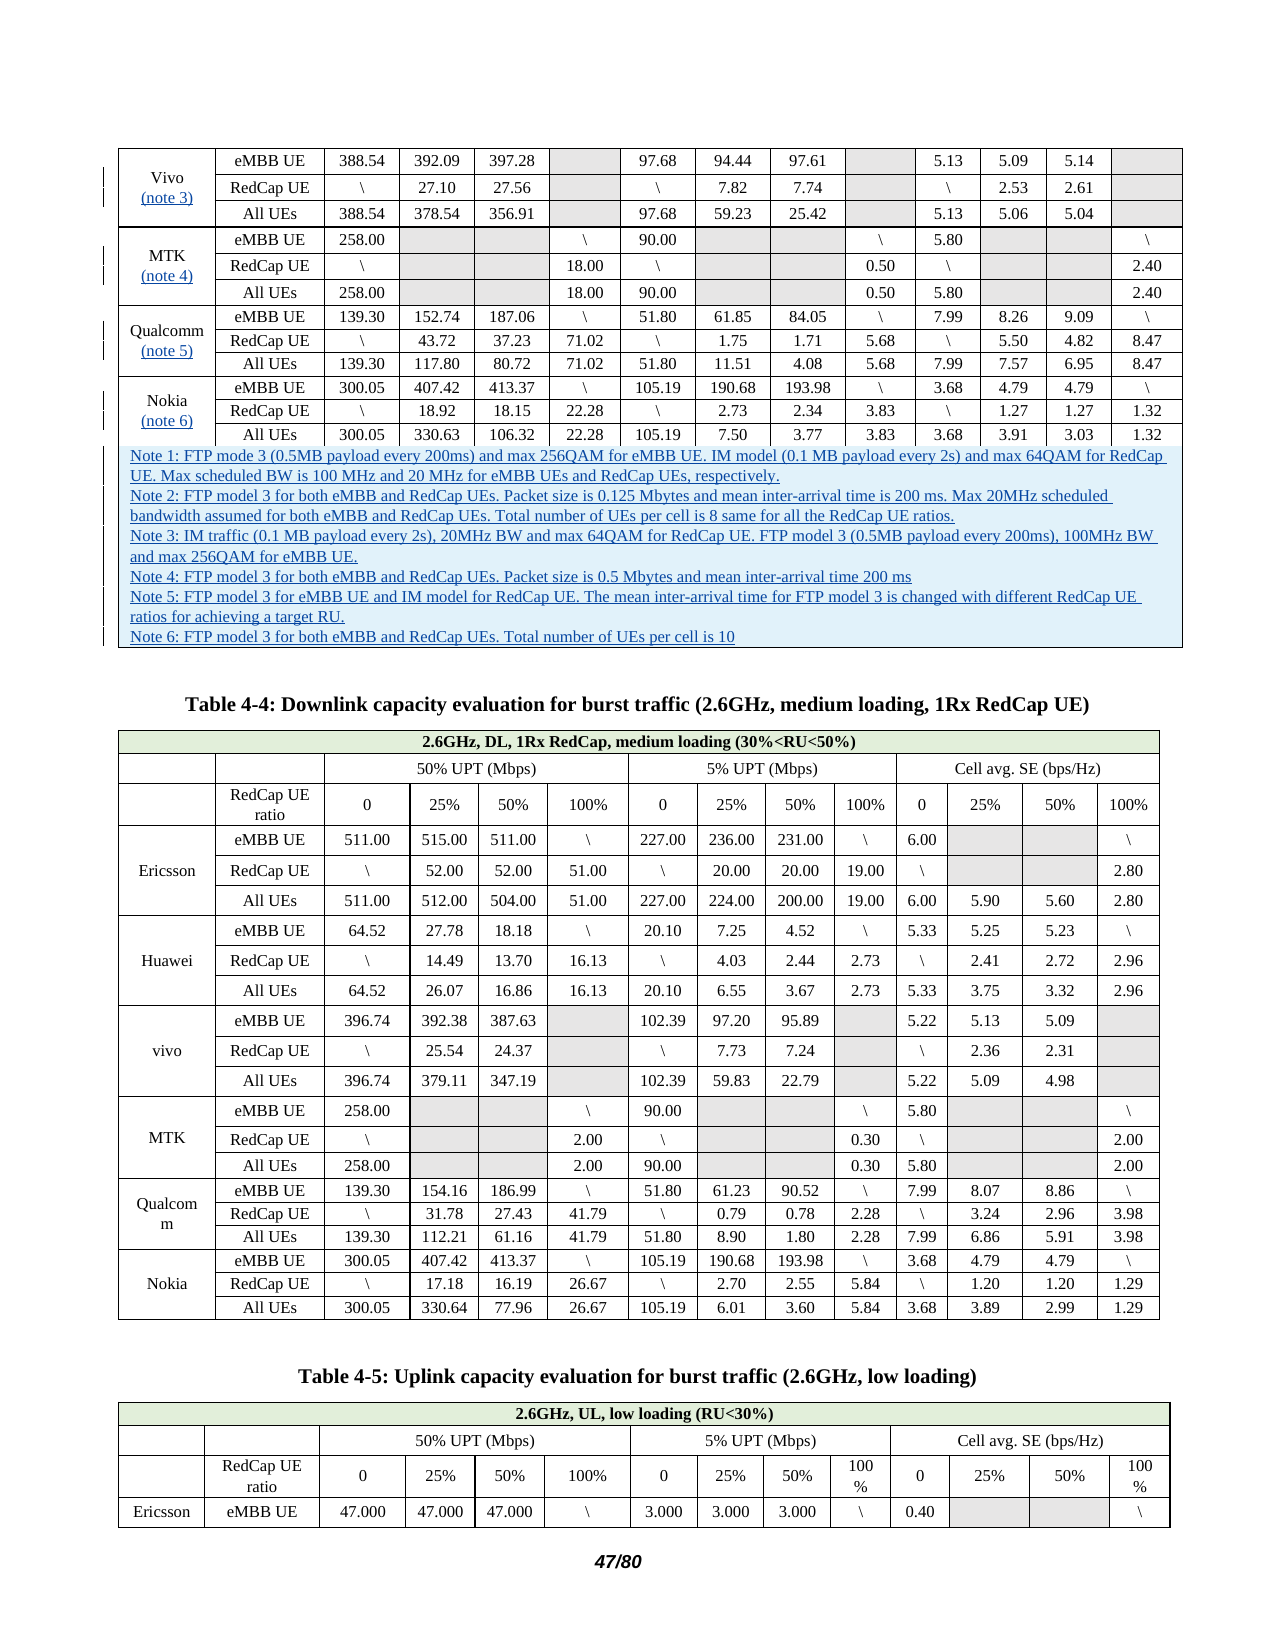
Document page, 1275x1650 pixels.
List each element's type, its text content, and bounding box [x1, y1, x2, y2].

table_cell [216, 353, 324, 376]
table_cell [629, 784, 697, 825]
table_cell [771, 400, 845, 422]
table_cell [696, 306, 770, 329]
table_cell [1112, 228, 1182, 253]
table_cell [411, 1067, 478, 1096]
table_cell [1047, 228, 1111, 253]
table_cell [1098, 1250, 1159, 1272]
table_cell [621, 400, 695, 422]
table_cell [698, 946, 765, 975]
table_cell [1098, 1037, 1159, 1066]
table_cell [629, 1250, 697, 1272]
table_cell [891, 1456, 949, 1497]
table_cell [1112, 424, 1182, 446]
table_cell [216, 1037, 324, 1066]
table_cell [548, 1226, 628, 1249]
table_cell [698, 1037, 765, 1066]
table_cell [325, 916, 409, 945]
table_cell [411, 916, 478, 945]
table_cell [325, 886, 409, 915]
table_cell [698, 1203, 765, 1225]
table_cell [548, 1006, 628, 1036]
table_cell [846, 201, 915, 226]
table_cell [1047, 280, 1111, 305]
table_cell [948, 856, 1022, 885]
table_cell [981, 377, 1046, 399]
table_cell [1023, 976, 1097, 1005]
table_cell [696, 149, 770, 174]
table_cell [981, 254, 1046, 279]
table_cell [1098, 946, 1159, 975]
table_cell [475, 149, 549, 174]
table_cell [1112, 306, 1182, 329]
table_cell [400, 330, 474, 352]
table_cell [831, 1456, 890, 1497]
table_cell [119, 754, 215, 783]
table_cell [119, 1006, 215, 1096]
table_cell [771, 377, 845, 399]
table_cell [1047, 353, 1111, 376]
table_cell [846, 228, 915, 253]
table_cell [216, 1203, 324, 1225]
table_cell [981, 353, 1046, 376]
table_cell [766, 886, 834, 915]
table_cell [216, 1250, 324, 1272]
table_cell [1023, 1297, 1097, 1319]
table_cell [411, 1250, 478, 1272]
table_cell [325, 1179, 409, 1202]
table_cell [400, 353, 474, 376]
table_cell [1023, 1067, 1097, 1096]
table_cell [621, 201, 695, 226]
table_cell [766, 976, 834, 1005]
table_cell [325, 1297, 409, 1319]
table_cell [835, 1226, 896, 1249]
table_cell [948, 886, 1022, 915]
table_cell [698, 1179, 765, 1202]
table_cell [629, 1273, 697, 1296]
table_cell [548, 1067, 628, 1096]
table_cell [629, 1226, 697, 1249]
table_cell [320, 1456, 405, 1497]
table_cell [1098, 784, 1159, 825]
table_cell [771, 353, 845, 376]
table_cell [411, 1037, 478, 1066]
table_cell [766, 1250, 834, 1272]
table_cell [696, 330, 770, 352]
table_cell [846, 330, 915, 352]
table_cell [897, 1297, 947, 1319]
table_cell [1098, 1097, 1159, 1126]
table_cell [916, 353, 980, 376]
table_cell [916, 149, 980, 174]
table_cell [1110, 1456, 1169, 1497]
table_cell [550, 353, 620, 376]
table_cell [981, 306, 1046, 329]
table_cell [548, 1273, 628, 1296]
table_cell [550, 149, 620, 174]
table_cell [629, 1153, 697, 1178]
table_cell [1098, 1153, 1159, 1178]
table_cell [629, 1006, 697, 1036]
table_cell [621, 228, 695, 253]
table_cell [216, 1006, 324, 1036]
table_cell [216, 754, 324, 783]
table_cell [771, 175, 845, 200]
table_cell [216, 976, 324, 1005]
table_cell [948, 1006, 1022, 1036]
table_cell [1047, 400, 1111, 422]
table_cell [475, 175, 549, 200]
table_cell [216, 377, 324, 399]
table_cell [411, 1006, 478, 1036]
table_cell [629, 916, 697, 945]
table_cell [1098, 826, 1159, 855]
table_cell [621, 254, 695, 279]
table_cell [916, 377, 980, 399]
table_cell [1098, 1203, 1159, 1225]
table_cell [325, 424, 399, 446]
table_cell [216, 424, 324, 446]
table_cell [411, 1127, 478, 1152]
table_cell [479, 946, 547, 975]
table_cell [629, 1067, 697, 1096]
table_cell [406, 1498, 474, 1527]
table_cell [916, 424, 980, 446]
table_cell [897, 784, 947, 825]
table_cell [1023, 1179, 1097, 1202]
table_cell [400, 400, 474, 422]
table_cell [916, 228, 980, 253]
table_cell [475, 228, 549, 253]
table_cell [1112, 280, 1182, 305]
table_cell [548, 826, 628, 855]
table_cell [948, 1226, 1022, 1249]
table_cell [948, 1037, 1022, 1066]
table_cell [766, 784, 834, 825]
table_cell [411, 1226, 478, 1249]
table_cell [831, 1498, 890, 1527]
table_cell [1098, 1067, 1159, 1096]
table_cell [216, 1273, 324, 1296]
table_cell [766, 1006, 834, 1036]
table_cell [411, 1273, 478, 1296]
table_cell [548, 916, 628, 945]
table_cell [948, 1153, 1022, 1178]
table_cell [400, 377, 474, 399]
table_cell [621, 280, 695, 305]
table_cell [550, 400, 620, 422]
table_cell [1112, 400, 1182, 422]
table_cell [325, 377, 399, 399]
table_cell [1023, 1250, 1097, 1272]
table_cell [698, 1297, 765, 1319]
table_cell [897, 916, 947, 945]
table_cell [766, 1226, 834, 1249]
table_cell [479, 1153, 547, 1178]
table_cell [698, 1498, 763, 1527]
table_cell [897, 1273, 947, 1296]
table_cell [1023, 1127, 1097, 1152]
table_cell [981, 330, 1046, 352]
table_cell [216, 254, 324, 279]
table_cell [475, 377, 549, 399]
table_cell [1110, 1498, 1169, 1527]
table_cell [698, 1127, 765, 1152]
text Table 4-5: Uplink capacity evaluation for burst traffic (2.6GHz, low loading) [118, 1364, 1157, 1388]
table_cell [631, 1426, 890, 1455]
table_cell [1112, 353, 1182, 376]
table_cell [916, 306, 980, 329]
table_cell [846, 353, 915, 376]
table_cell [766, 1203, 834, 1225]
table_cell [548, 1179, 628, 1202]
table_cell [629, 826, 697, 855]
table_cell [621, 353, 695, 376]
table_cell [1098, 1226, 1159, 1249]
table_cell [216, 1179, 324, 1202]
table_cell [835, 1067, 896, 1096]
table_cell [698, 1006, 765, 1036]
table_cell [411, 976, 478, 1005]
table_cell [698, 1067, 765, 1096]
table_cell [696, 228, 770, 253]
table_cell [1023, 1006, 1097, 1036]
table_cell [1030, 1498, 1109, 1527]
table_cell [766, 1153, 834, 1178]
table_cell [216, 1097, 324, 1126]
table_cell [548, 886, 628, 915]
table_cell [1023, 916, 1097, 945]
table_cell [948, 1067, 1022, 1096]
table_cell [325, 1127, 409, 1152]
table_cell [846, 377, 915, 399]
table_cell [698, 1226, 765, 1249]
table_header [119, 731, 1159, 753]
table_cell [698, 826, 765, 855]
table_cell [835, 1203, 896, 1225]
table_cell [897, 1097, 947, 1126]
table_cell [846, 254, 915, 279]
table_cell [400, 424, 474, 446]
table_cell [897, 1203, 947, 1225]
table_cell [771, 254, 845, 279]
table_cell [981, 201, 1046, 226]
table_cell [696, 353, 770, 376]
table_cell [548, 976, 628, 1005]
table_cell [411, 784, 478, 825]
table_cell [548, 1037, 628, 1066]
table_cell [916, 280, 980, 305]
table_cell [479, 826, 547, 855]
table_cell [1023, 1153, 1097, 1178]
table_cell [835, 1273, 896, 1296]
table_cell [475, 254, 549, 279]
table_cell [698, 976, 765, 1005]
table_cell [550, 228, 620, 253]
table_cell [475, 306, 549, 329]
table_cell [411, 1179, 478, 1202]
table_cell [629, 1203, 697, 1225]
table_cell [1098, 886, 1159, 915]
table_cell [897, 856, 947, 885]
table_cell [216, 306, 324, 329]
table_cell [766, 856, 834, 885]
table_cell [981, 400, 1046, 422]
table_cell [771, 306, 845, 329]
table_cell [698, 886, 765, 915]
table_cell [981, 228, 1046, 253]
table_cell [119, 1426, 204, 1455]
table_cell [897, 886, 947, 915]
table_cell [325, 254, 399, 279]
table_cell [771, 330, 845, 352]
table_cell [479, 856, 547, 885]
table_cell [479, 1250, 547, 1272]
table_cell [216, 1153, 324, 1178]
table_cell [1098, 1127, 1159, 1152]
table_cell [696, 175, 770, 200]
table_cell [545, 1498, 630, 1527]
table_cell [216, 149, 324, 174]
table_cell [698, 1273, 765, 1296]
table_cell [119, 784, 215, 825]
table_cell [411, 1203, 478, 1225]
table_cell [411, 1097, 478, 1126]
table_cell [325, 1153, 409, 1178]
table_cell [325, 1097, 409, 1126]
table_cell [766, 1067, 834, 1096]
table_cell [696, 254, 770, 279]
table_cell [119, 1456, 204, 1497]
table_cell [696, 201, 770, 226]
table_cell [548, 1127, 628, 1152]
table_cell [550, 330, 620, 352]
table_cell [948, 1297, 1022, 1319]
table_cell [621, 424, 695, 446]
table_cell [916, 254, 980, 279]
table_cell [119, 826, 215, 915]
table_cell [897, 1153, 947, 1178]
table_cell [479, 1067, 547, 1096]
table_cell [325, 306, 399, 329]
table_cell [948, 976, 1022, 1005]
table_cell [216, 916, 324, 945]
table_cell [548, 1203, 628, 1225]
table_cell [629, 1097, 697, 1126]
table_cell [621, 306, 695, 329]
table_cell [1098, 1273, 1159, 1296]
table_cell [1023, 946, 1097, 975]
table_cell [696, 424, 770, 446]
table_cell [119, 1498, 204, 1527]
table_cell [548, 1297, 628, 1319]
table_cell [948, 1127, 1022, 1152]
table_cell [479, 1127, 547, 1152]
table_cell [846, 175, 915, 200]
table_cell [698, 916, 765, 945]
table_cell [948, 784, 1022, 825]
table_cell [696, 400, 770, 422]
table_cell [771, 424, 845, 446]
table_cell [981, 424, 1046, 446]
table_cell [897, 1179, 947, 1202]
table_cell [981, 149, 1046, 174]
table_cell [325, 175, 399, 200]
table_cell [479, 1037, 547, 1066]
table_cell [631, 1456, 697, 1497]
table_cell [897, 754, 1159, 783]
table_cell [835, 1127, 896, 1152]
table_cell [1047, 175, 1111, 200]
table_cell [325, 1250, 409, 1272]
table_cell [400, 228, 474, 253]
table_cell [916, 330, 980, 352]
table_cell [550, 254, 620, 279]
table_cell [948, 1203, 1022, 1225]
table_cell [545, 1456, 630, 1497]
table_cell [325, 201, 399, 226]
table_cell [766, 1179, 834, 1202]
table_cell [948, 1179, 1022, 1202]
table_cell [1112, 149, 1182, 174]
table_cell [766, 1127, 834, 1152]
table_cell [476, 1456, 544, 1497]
text Table 4-4: Downlink capacity evaluation for burst traffic (2.6GHz, medium loading, 1Rx RedCap UE) [118, 692, 1157, 716]
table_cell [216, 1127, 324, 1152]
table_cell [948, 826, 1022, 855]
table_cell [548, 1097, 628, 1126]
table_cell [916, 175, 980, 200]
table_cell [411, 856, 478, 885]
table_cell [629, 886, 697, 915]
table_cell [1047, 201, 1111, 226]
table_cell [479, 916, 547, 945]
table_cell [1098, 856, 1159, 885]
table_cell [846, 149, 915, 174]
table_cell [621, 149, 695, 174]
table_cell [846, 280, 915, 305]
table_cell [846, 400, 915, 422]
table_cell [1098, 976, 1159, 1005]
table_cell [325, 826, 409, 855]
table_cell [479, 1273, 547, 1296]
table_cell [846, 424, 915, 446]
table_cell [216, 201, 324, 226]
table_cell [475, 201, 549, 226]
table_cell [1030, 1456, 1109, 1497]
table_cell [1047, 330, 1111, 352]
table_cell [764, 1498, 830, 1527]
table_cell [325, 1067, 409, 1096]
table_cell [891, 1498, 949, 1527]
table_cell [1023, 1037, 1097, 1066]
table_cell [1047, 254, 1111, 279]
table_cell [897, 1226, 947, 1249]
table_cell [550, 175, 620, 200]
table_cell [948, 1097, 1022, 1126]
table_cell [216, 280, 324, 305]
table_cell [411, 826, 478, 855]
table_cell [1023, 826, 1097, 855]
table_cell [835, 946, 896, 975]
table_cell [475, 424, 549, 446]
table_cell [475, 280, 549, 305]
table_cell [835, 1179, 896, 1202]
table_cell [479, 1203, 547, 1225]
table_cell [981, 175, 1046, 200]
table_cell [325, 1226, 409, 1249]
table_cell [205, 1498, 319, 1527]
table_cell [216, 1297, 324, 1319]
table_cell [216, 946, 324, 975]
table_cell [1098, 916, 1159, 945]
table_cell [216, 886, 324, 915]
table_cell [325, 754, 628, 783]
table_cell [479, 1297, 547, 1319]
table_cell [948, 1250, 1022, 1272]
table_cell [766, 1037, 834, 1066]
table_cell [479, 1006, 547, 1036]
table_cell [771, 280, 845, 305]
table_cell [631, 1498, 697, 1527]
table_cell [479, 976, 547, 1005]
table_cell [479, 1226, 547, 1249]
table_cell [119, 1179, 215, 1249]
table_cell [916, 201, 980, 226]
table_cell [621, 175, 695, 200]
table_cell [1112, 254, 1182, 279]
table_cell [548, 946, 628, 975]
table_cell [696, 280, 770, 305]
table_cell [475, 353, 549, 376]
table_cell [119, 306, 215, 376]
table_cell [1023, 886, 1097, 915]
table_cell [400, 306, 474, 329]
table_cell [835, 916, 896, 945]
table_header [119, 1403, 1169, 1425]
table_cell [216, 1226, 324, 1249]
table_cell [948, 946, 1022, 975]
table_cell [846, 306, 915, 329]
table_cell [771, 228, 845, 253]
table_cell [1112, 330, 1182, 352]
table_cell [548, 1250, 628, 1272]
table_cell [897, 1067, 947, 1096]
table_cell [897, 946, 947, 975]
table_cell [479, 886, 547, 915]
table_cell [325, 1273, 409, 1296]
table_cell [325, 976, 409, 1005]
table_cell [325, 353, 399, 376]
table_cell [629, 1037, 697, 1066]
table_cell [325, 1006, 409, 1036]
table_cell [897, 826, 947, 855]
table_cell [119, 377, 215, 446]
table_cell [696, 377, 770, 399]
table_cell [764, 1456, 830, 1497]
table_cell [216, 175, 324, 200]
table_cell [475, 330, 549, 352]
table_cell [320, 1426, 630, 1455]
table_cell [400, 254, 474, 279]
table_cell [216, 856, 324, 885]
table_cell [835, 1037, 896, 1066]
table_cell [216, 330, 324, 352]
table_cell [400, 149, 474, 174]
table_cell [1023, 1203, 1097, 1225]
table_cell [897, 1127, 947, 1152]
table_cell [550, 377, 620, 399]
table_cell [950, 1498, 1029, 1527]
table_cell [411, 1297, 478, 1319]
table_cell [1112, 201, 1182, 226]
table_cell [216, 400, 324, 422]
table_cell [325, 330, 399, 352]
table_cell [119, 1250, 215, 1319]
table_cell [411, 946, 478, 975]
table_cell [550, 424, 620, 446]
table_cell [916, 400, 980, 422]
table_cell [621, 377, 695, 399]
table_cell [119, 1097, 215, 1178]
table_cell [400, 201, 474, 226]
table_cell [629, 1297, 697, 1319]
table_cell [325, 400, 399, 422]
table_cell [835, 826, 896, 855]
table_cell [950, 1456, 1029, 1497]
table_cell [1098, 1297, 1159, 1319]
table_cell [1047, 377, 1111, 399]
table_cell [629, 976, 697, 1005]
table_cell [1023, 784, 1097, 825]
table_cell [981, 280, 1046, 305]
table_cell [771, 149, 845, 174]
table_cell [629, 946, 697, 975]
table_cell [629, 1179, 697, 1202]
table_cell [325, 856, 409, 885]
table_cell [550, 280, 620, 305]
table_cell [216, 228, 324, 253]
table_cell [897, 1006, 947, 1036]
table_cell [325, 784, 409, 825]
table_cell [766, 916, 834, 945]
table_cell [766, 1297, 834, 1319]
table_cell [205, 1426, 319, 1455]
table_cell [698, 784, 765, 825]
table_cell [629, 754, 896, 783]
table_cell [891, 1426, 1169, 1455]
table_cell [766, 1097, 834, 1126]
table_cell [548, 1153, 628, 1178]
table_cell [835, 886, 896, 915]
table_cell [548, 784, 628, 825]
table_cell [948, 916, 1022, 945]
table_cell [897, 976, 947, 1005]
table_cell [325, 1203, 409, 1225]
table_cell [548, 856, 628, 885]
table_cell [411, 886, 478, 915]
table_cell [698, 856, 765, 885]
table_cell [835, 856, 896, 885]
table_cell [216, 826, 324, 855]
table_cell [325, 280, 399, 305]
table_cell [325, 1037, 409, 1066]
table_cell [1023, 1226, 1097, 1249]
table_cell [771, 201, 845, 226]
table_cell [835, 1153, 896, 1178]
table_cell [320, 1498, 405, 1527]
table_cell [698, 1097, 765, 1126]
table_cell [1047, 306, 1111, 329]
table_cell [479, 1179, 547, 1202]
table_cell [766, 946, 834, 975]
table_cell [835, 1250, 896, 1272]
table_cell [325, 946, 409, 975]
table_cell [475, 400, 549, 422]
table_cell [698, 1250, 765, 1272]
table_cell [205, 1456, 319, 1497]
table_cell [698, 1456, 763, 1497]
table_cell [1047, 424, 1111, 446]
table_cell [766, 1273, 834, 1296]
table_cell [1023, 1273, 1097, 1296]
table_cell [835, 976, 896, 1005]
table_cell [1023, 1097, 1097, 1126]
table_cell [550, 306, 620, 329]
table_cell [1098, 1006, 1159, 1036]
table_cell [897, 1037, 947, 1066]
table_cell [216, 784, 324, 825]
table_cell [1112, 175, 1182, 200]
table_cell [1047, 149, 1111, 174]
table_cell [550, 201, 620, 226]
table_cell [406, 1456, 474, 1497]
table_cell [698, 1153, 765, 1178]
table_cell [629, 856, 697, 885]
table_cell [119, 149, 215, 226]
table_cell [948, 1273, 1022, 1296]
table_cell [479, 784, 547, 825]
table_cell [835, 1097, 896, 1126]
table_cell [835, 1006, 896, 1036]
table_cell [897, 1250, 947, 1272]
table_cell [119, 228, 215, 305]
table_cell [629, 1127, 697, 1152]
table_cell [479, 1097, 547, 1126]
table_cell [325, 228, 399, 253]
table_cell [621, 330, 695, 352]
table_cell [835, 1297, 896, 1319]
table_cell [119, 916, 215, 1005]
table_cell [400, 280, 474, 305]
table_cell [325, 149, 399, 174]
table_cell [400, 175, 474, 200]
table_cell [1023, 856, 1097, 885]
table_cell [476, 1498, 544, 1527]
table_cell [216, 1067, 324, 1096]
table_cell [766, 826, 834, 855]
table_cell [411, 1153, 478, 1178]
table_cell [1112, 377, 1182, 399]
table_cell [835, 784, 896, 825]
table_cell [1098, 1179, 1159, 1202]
